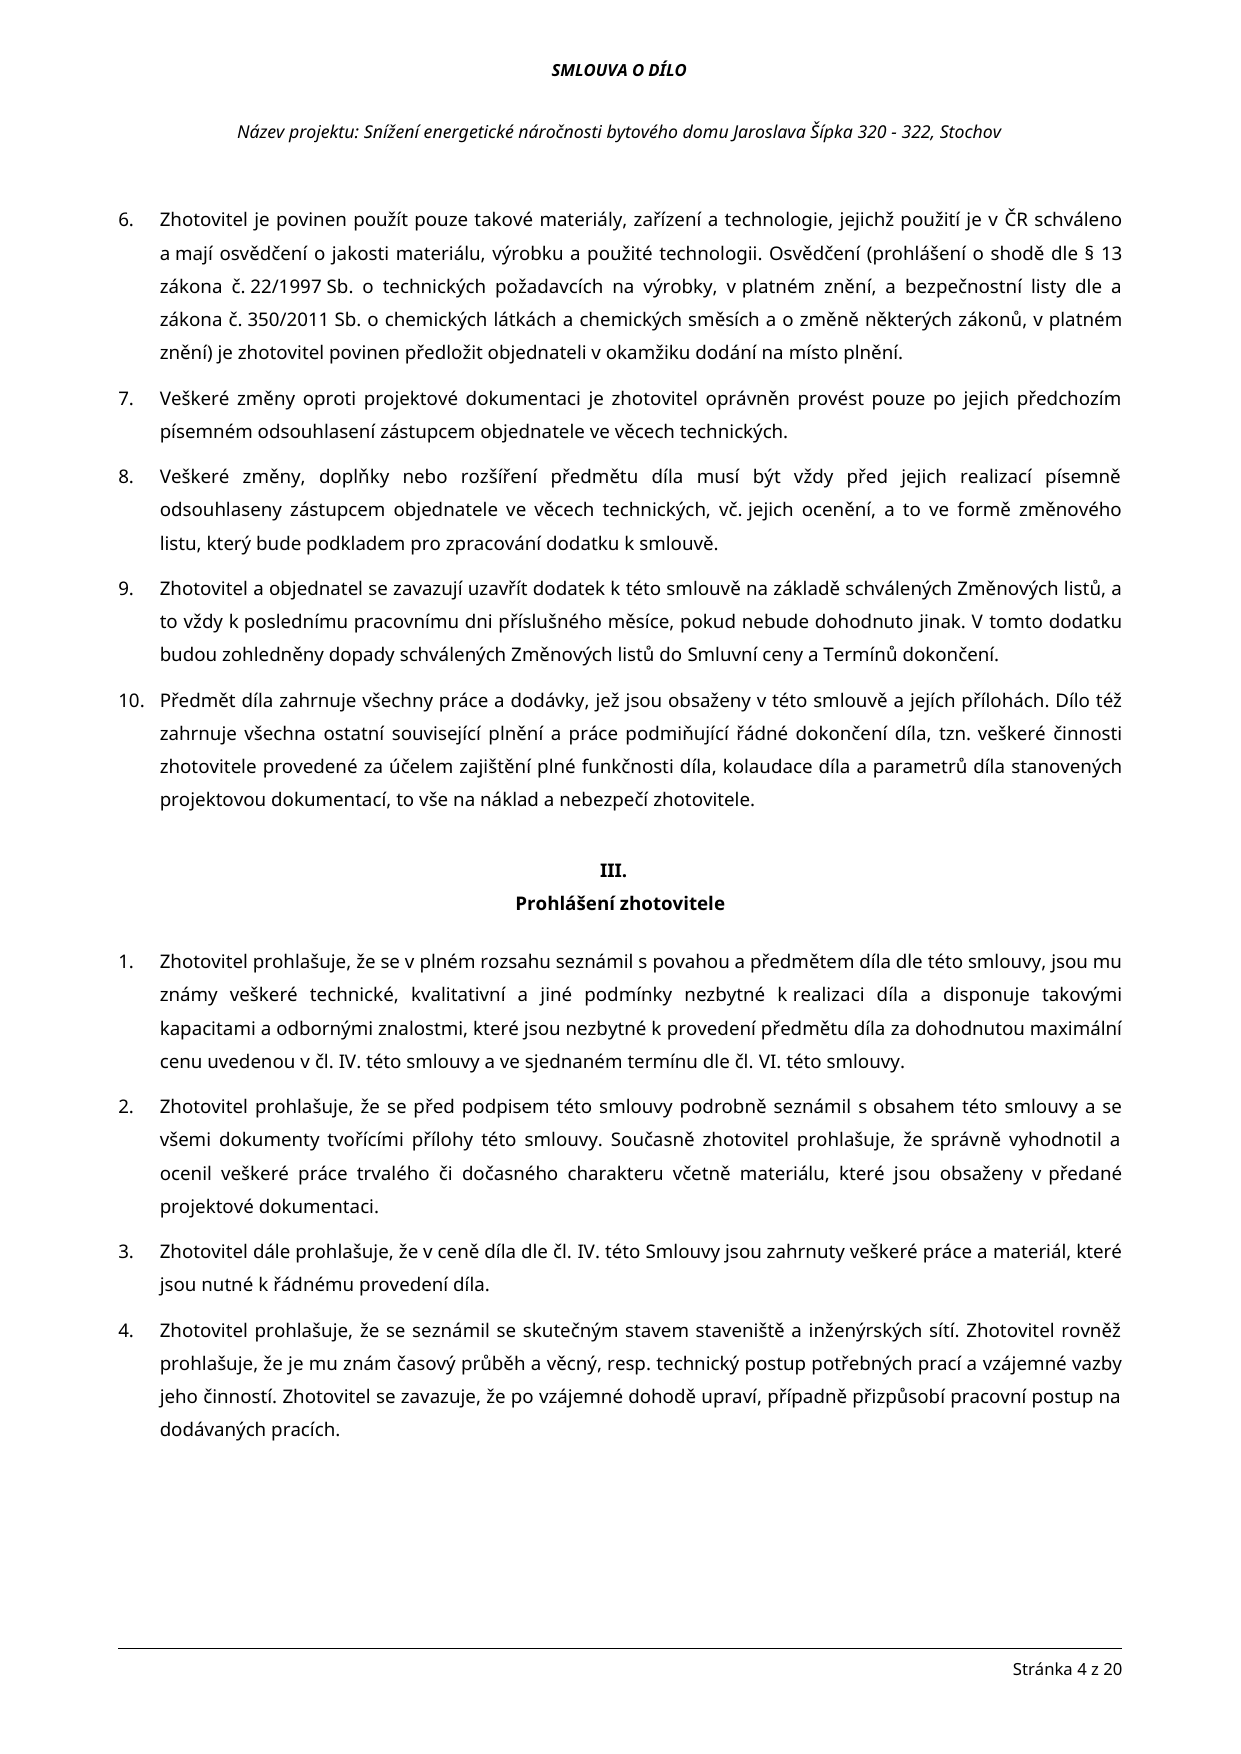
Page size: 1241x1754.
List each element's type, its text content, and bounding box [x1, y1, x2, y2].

text Zhotovitel a objednatel se zavazují uzavřít dodatek k této smlouvě na základě schválených Změnových listů, a to vždy k poslednímu pracovnímu dni příslušného měsíce, pokud nebude dohodnuto jinak. V tomto dodatku budou zohledněny dopady schválených Změnových listů do Smluvní ceny a Termínů dokončení. [118, 576, 1122, 667]
text Zhotovitel je povinen použít pouze takové materiály, zařízení a technologie, jejichž použití je v ČR schváleno a mají osvědčení o jakosti materiálu, výrobku a použité technologii. Osvědčení (prohlášení o shodě dle § 13 zákona č. 22/1997 Sb. o technických požadavcích na výrobky, v platném znění, a bezpečnostní listy dle a zákona č. 350/2011 Sb. o chemických látkách a chemických směsích a o změně některých zákonů, v platném znění) je zhotovitel povinen předložit objednateli v okamžiku dodání na místo plnění. [118, 207, 1122, 365]
text Zhotovitel prohlašuje, že se v plném rozsahu seznámil s povahou a předmětem díla dle této smlouvy, jsou mu známy veškeré technické, kvalitativní a jiné podmínky nezbytné k realizaci díla a disponuje takovými kapacitami a odbornými znalostmi, které jsou nezbytné k provedení předmětu díla za dohodnutou maximální cenu uvedenou v čl. IV. této smlouvy a ve sjednaném termínu dle čl. VI. této smlouvy. [118, 949, 1122, 1073]
text Veškeré změny, doplňky nebo rozšíření předmětu díla musí být vždy před jejich realizací písemně odsouhlaseny zástupcem objednatele ve věcech technických, vč. jejich ocenění, a to ve formě změnového listu, který bude podkladem pro zpracování dodatku k smlouvě. [118, 464, 1122, 555]
text Zhotovitel prohlašuje, že se seznámil se skutečným stavem staveniště a inženýrských sítí. Zhotovitel rovněž prohlašuje, že je mu znám časový průběh a věcný, resp. technický postup potřebných prací a vzájemné vazby jeho činností. Zhotovitel se zavazuje, že po vzájemné dohodě upraví, případně přizpůsobí pracovní postup na dodávaných pracích. [118, 1317, 1122, 1442]
text Veškeré změny oproti projektové dokumentaci je zhotovitel oprávněn provést pouze po jejich předchozím písemném odsouhlasení zástupcem objednatele ve věcech technických. [118, 385, 1122, 443]
text Zhotovitel prohlašuje, že se před podpisem této smlouvy podrobně seznámil s obsahem této smlouvy a se všemi dokumenty tvořícími přílohy této smlouvy. Současně zhotovitel prohlašuje, že správně vyhodnotil a ocenil veškeré práce trvalého či dočasného charakteru včetně materiálu, které jsou obsaženy v předané projektové dokumentaci. [118, 1094, 1122, 1218]
text Prohlášení zhotovitele [118, 891, 1122, 916]
text Předmět díla zahrnuje všechny práce a dodávky, jež jsou obsaženy v této smlouvě a jejích přílohách. Dílo též zahrnuje všechna ostatní související plnění a práce podmiňující řádné dokončení díla, tzn. veškeré činnosti zhotovitele provedené za účelem zajištění plné funkčnosti díla, kolaudace díla a parametrů díla stanovených projektovou dokumentací, to vše na náklad a nebezpečí zhotovitele. [118, 687, 1122, 812]
text Zhotovitel dále prohlašuje, že v ceně díla dle čl. IV. této Smlouvy jsou zahrnuty veškeré práce a materiál, které jsou nutné k řádnému provedení díla. [118, 1239, 1122, 1297]
